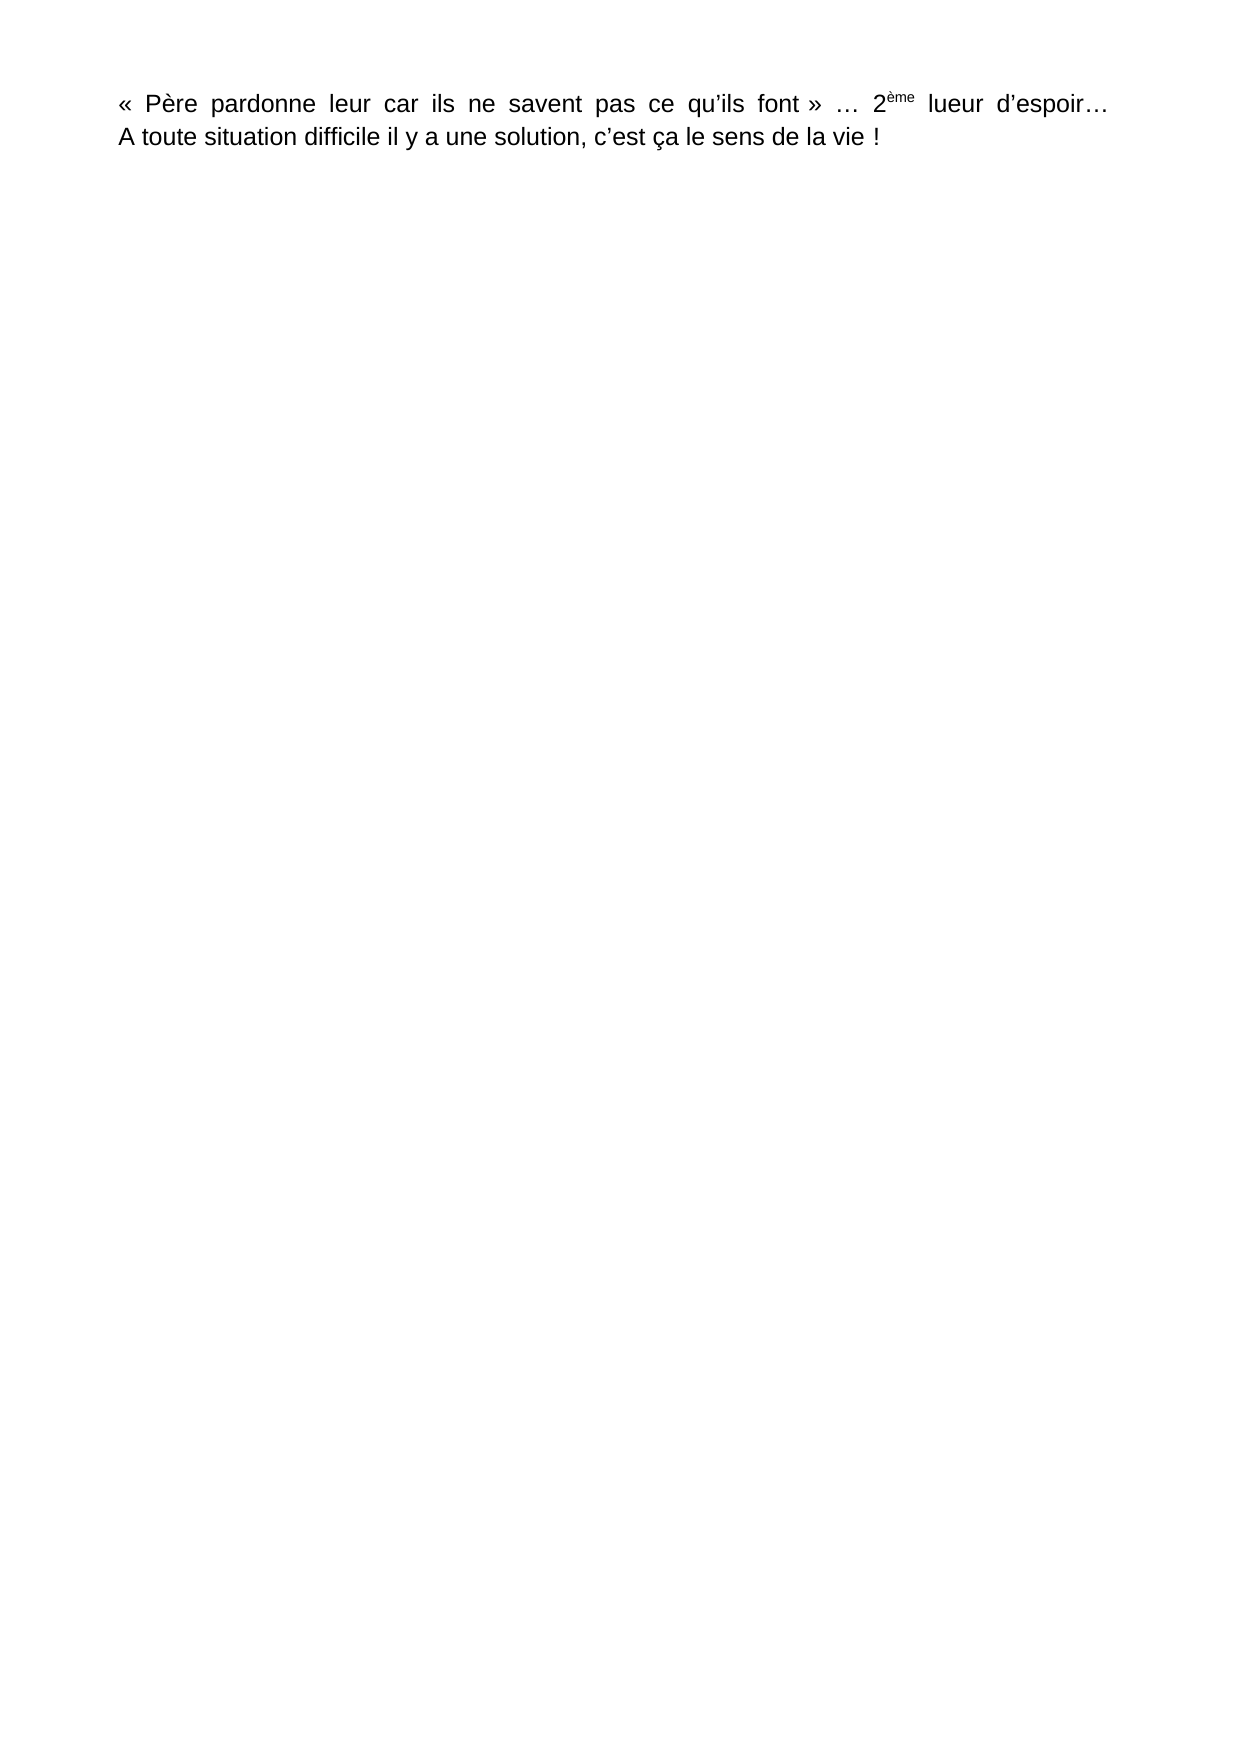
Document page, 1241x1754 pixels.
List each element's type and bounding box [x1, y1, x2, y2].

text [118, 89, 1122, 150]
